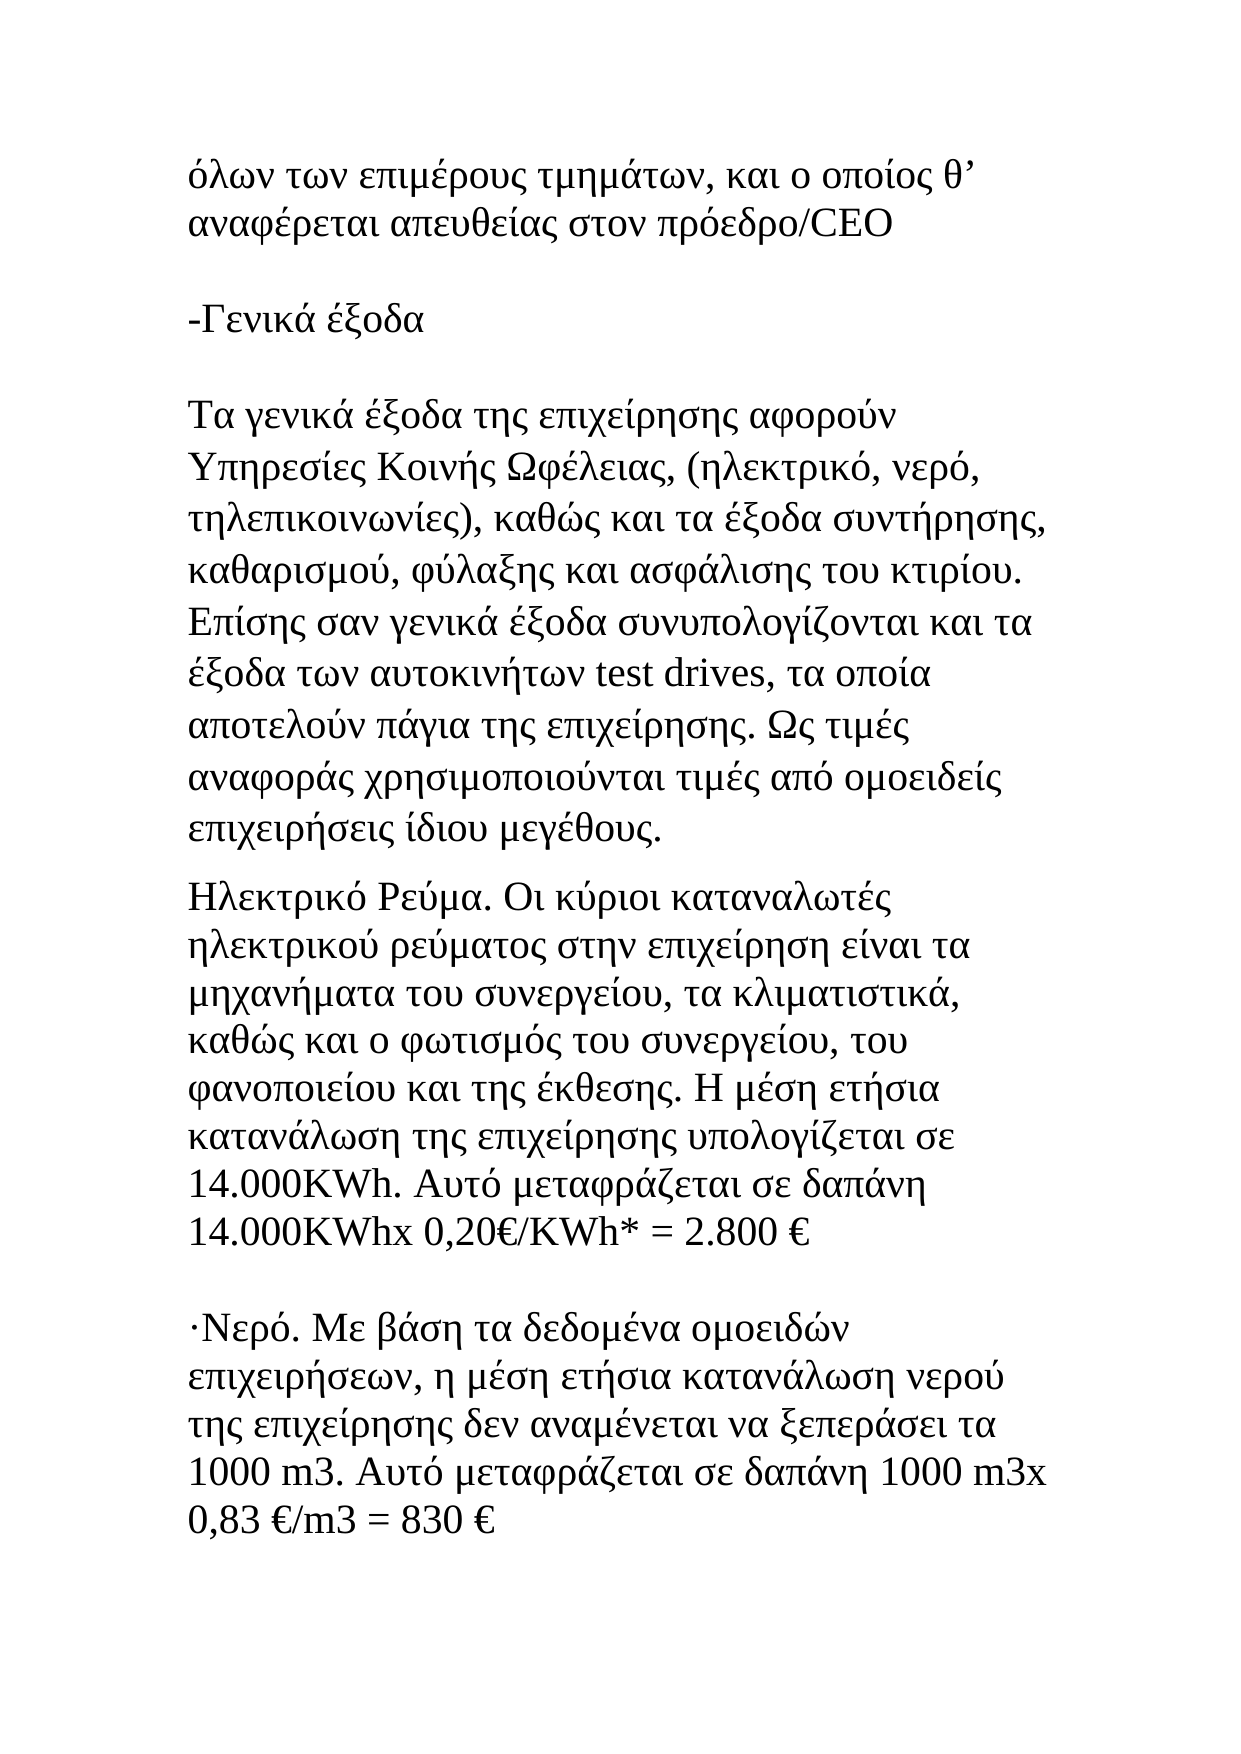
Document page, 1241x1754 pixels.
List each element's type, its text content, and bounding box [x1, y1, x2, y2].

text Ηλεκτρικό Ρεύμα. Οι κύριοι καταναλωτές ηλεκτρικού ρεύματος στην επιχείρηση είναι τα μηχανήματα του συνεργείου, τα κλιματιστικά, καθώς και ο φωτισμός του συνεργείου, του φανοποιείου και της έκθεσης. H μέση ετήσια κατανάλωση της επιχείρησης υπολογίζεται σε 14.000KWh. Αυτό μεταφράζεται σε δαπάνη 14.000KWhx 0,20€/KWh* = 2.800 € [187, 871, 1053, 1254]
text ·Νερό. Με βάση τα δεδομένα ομοειδών επιχειρήσεων, η μέση ετήσια κατανάλωση νερού της επιχείρησης δεν αναμένεται να ξεπεράσει τα 1000 m3. Αυτό μεταφράζεται σε δαπάνη 1000 m3x 0,83 €/m3 = 830 € [187, 1302, 1053, 1542]
text -Γενικά έξοδα [187, 294, 1053, 342]
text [187, 150, 1053, 246]
text Τα γενικά έξοδα της επιχείρησης αφορούν Υπηρεσίες Κοινής Ωφέλειας, (ηλεκτρικό, νερό, τηλεπικοινωνίες), καθώς και τα έξοδα συντήρησης, καθαρισμού, φύλαξης και ασφάλισης του κτιρίου. Επίσης σαν γενικά έξοδα συνυπολογίζονται και τα έξοδα των αυτοκινήτων test drives, τα οποία αποτελούν πάγια της επιχείρησης. Ως τιμές αναφοράς χρησιμοποιούνται τιμές από ομοειδείς επιχειρήσεις ίδιου μεγέθους. [187, 389, 1053, 851]
